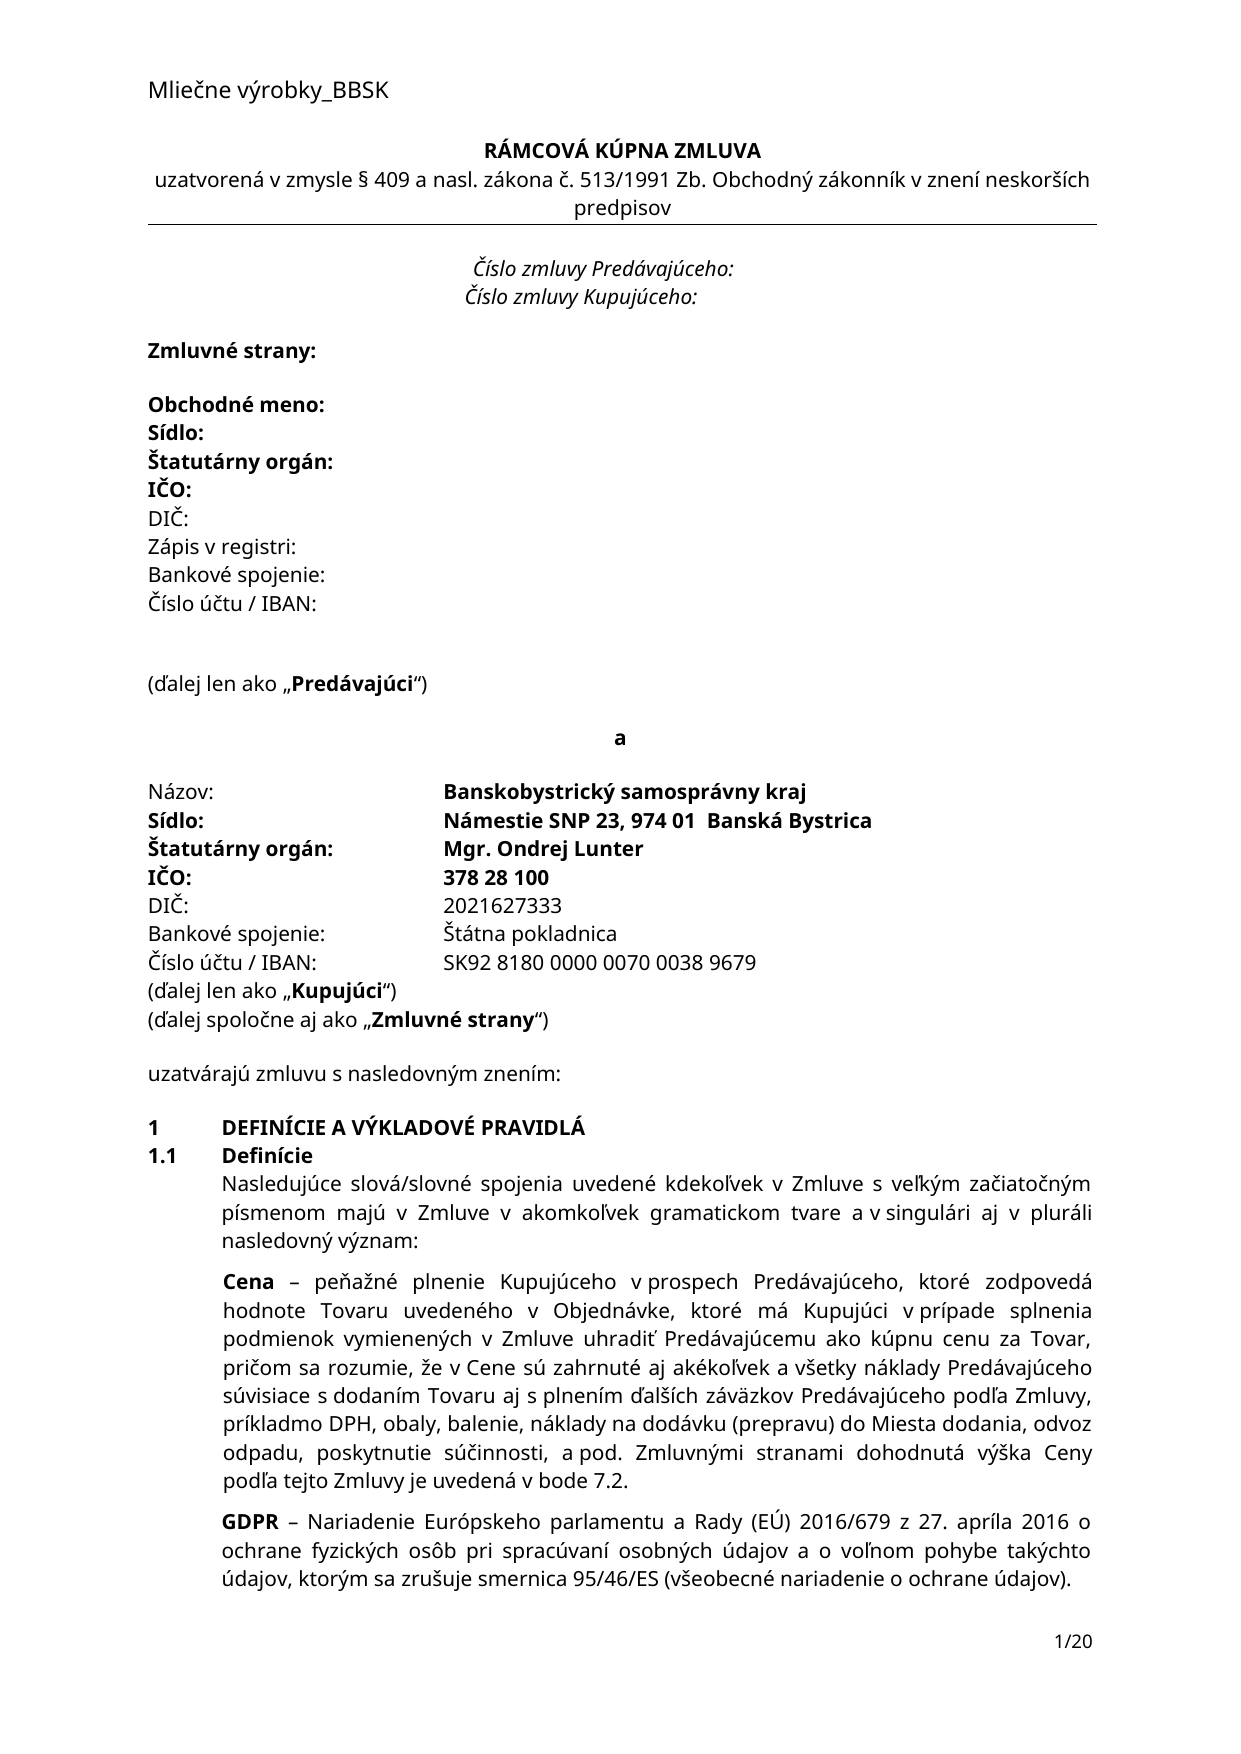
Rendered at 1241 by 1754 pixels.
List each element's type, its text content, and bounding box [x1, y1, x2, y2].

text DIČ: 2021627333 [148, 891, 1093, 919]
subtitle Zmluvné strany: [148, 336, 1093, 364]
text uzatvorená v zmysle § 409 a nasl. zákona č. 513/1991 Zb. Obchodný zákonník v znení neskorších predpisov [148, 165, 1097, 224]
subtitle Sídlo: Námestie SNP 23, 974 01 Banská Bystrica [148, 806, 1093, 834]
text Číslo účtu / IBAN: SK92 8180 0000 0070 0038 9679 [148, 948, 1093, 976]
text uzatvárajú zmluvu s nasledovným znením: [148, 1059, 1093, 1087]
text Číslo účtu / IBAN: [148, 589, 1078, 617]
text 1.1 Definície [148, 1141, 1093, 1169]
subtitle a [148, 723, 1093, 752]
text Štatutárny orgán: [148, 447, 1078, 475]
text Nasledujúce slová/slovné spojenia uvedené kdekoľvek v Zmluve s veľkým začiatočným písmenom majú v Zmluve v akomkoľvek gramatickom tvare a v singulári aj v pluráli nasledovný význam: [221, 1169, 1093, 1255]
text DIČ: [148, 504, 1078, 532]
text 1 Definície a výkladové pravidlá [148, 1113, 1093, 1141]
subtitle Štatutárny orgán: Mgr. Ondrej Lunter [148, 834, 1093, 863]
text (ďalej spoločne aj ako „Zmluvné strany“) [148, 1005, 1097, 1033]
text Zápis v registri: [148, 532, 1078, 561]
text GDPR – Nariadenie Európskeho parlamentu a Rady (EÚ) 2016/679 z 27. apríla 2016 o ochrane fyzických osôb pri spracúvaní osobných údajov a o voľnom pohybe takýchto údajov, ktorým sa zrušuje smernica 95/46/ES (všeobecné nariadenie o ochrane údajov). [221, 1507, 1093, 1593]
text IČO: [148, 475, 1078, 504]
text (ďalej len ako „Predávajúci“) [148, 669, 1093, 698]
text Sídlo: [148, 418, 1078, 447]
text (ďalej len ako „Kupujúci“) [148, 976, 1093, 1005]
subtitle RÁMCOVÁ kúpna zmluva [148, 136, 1097, 165]
subtitle IČO: 378 28 100 [148, 863, 1093, 891]
text Bankové spojenie: Štátna pokladnica [148, 919, 1093, 948]
list Cena – peňažné plnenie Kupujúceho v prospech Predávajúceho, ktoré zodpovedá hodnote Tovaru uvedeného v Objednávke, ktoré má Kupujúci v prípade splnenia podmienok vymienených v Zmluve uhradiť Predávajúcemu ako kúpnu cenu za Tovar, pričom sa rozumie, že v Cene sú zahrnuté aj akékoľvek a všetky náklady Predávajúceho súvisiace s dodaním Tovaru aj s plnením ďalších záväzkov Predávajúceho podľa Zmluvy, príkladmo DPH, obaly, balenie, náklady na dodávku (prepravu) do Miesta dodania, odvoz odpadu, poskytnutie súčinnosti, a pod. Zmluvnými stranami dohodnutá výška Ceny podľa tejto Zmluvy je uvedená v bode 7.2. [223, 1267, 1093, 1495]
subtitle Názov: Banskobystrický samosprávny kraj [148, 777, 1093, 806]
text Obchodné meno: [148, 390, 1078, 418]
text Číslo zmluvy Kupujúceho: [148, 282, 1093, 311]
text Bankové spojenie: [148, 561, 1078, 589]
text Číslo zmluvy Predávajúceho: [148, 254, 1093, 282]
